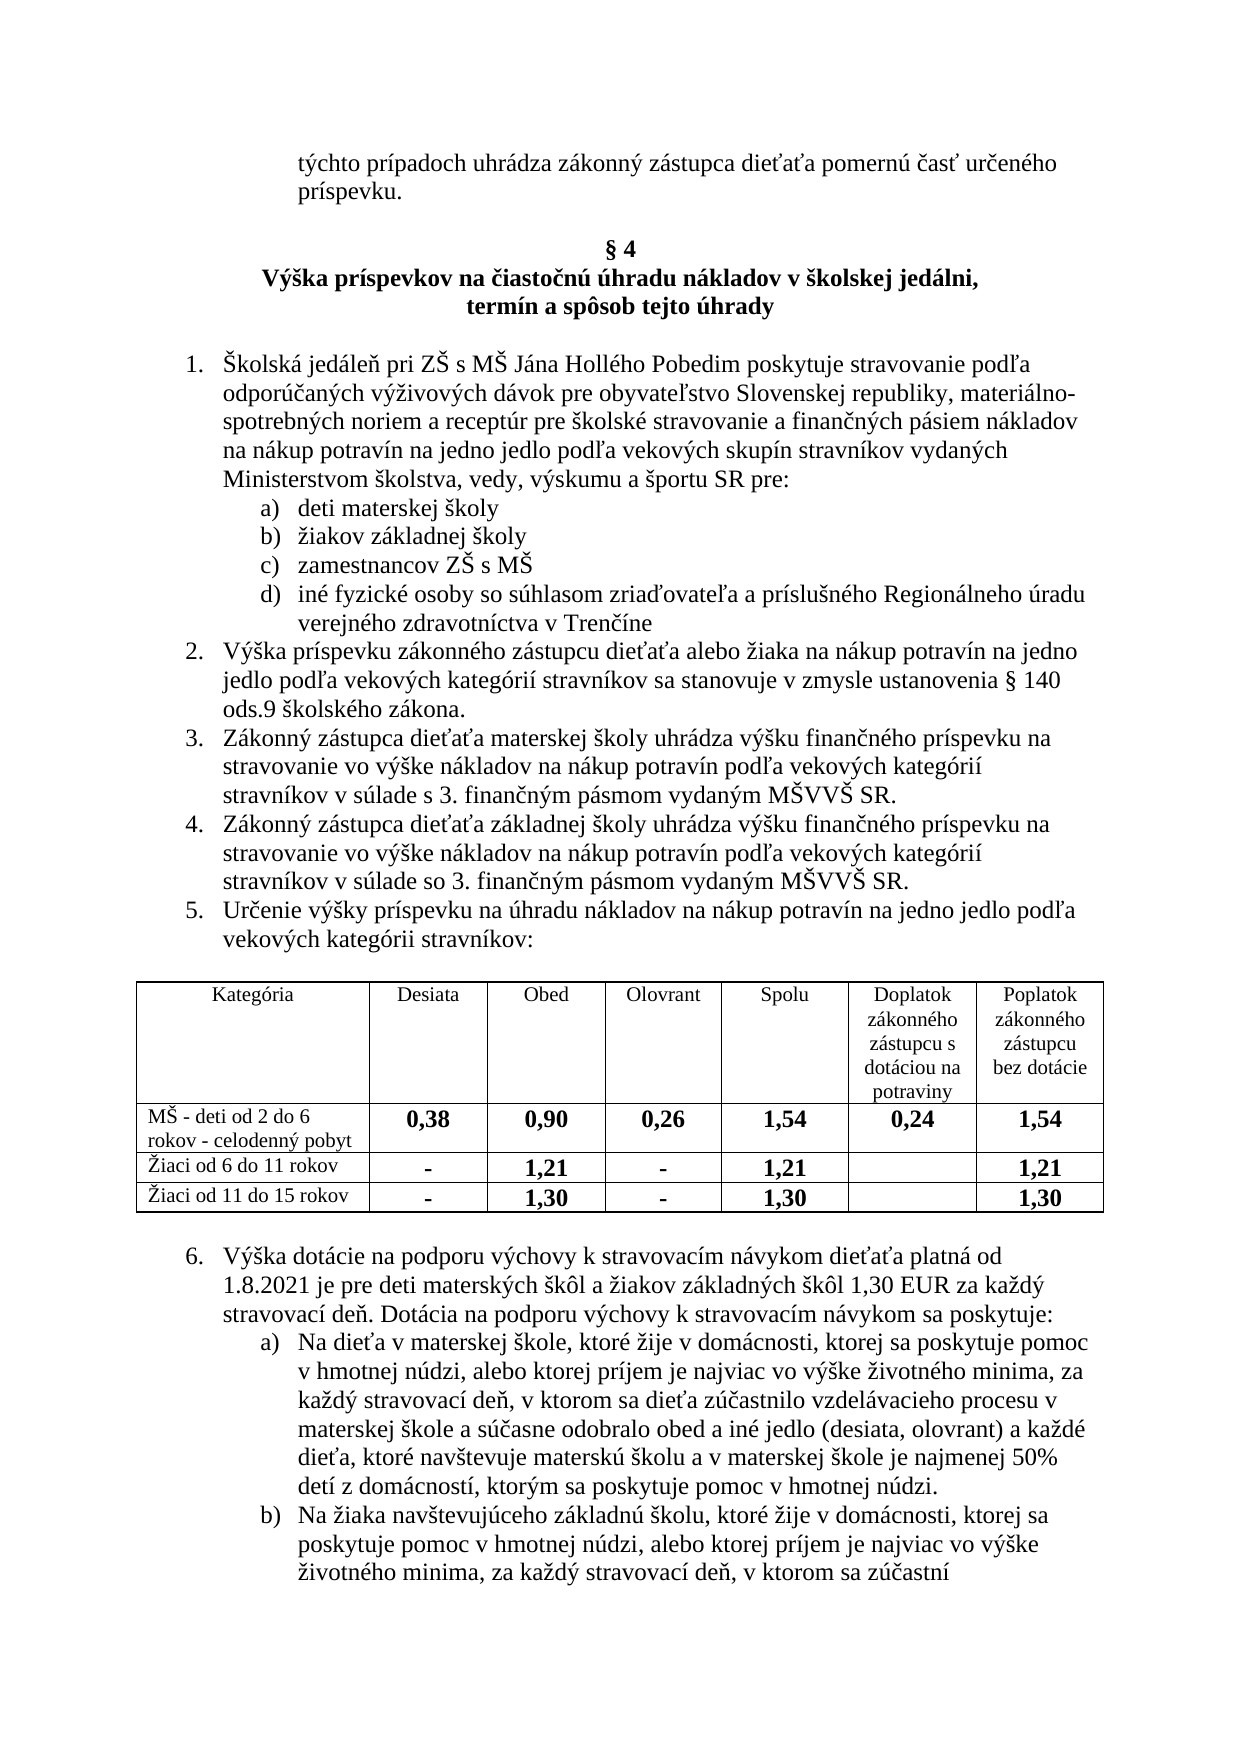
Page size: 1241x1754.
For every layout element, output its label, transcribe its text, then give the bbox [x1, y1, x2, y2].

table_cell 1,54 [977, 1104, 1103, 1152]
table_cell 0,26 [606, 1104, 721, 1152]
table_cell 1,21 [977, 1153, 1103, 1182]
list Na dieťa v materskej škole, ktoré žije v domácnosti, ktorej sa poskytuje pomoc v hmotnej núdzi, alebo ktorej príjem je najviac vo výške životného minima, za každý stravovací deň, v ktorom sa dieťa zúčastnilo vzdelávacieho procesu v materskej škole a súčasne odobralo obed a iné jedlo (desiata, olovrant) a každé dieťa, ktoré navštevuje materskú školu a v materskej škole je najmenej 50% detí z domácností, ktorým sa poskytuje pomoc v hmotnej núdzi. [260, 1327, 1093, 1500]
text Výška príspevkov na čiastočnú úhradu nákladov v školskej jedálni, [148, 263, 1093, 291]
table_cell 1,30 [977, 1183, 1103, 1211]
table_cell 1,54 [722, 1104, 848, 1152]
table_cell MŠ - deti od 2 do 6 rokov - celodenný pobyt [137, 1104, 369, 1152]
list Školská jedáleň pri ZŠ s MŠ Jána Hollého Pobedim poskytuje stravovanie podľa odporúčaných výživových dávok pre obyvateľstvo Slovenskej republiky, materiálno-spotrebných noriem a receptúr pre školské stravovanie a finančných pásiem nákladov na nákup potravín na jedno jedlo podľa vekových skupín stravníkov vydaných Ministerstvom školstva, vedy, výskumu a športu SR pre: [185, 349, 1093, 493]
list deti materskej školy [260, 493, 1093, 521]
list Výška príspevku zákonného zástupcu dieťaťa alebo žiaka na nákup potravín na jedno jedlo podľa vekových kategórií stravníkov sa stanovuje v zmysle ustanovenia § 140 ods.9 školského zákona. [185, 636, 1093, 723]
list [260, 148, 1093, 205]
table_cell - [606, 1153, 721, 1182]
table_cell 1,30 [488, 1183, 605, 1211]
table_cell - [606, 1183, 721, 1211]
text § 4 [148, 234, 1093, 263]
table_header Kategória [137, 983, 369, 1103]
table_header Spolu [722, 983, 848, 1103]
table_cell 1,21 [488, 1153, 605, 1182]
table_cell [849, 1183, 976, 1211]
table_cell [849, 1153, 976, 1182]
table_header Poplatok zákonného zástupcu bez dotácie [977, 983, 1103, 1103]
table_cell - [370, 1183, 487, 1211]
text termín a spôsob tejto úhrady [148, 291, 1093, 320]
table_header Olovrant [606, 983, 721, 1103]
table_cell 1,30 [722, 1183, 848, 1211]
list Výška dotácie na podporu výchovy k stravovacím návykom dieťaťa platná od 1.8.2021 je pre deti materských škôl a žiakov základných škôl 1,30 EUR za každý stravovací deň. Dotácia na podporu výchovy k stravovacím návykom sa poskytuje: [185, 1241, 1093, 1327]
table_header Doplatok zákonného zástupcu s dotáciou na potraviny [849, 983, 976, 1103]
table_header Obed [488, 983, 605, 1103]
table_cell 1,21 [722, 1153, 848, 1182]
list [260, 1500, 1093, 1586]
table_cell 0,90 [488, 1104, 605, 1152]
list iné fyzické osoby so súhlasom zriaďovateľa a príslušného Regionálneho úradu verejného zdravotníctva v Trenčíne [260, 579, 1093, 636]
list Zákonný zástupca dieťaťa základnej školy uhrádza výšku finančného príspevku na stravovanie vo výške nákladov na nákup potravín podľa vekových kategórií stravníkov v súlade so 3. finančným pásmom vydaným MŠVVŠ SR. [185, 809, 1093, 895]
list zamestnancov ZŠ s MŠ [260, 550, 1093, 579]
table_cell - [370, 1153, 487, 1182]
table_cell Žiaci od 6 do 11 rokov [137, 1153, 369, 1182]
list Určenie výšky príspevku na úhradu nákladov na nákup potravín na jedno jedlo podľa vekových kategórii stravníkov: [185, 895, 1093, 953]
table_cell 0,38 [370, 1104, 487, 1152]
table_cell 0,24 [849, 1104, 976, 1152]
list žiakov základnej školy [260, 521, 1093, 550]
table_header Desiata [370, 983, 487, 1103]
table_cell Žiaci od 11 do 15 rokov [137, 1183, 369, 1211]
list Zákonný zástupca dieťaťa materskej školy uhrádza výšku finančného príspevku na stravovanie vo výške nákladov na nákup potravín podľa vekových kategórií stravníkov v súlade s 3. finančným pásmom vydaným MŠVVŠ SR. [185, 723, 1093, 809]
